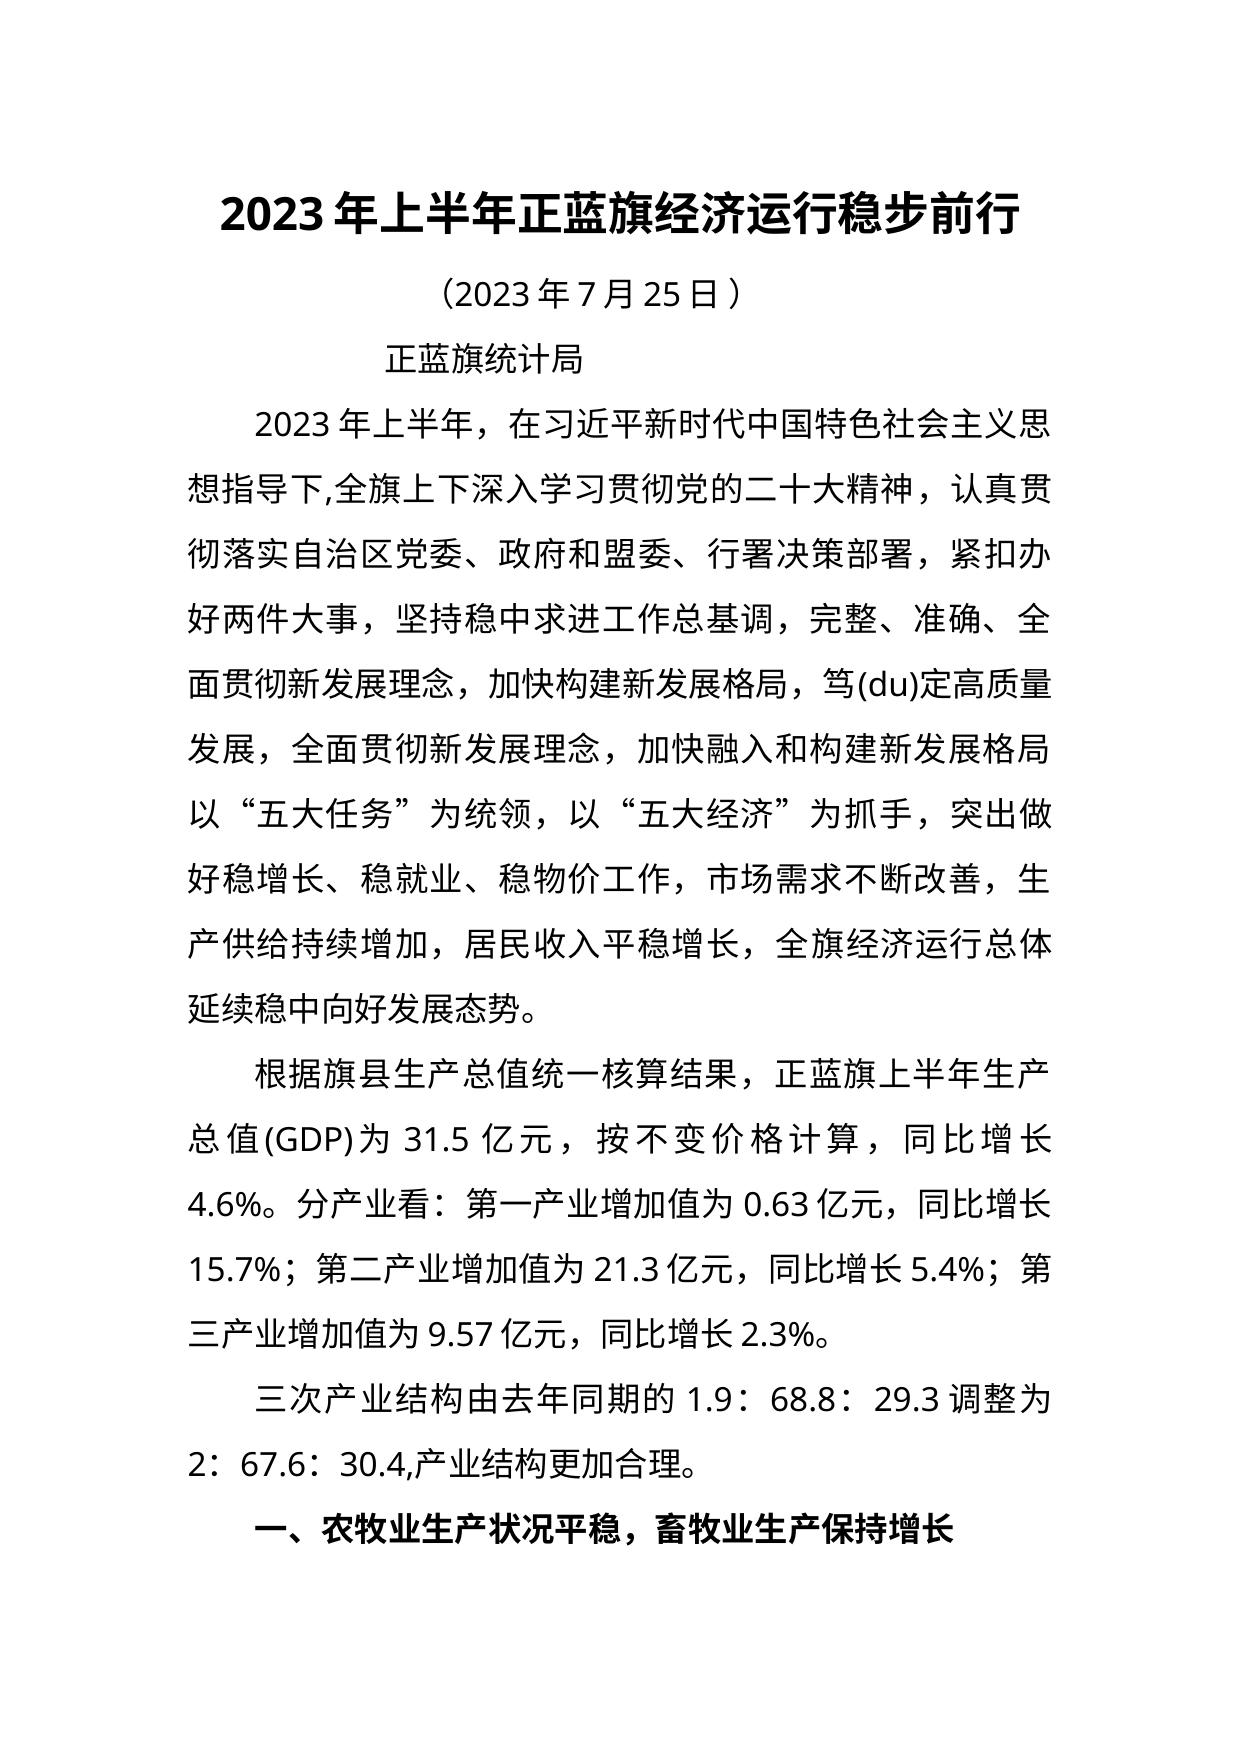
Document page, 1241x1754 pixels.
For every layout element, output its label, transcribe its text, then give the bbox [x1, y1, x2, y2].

list 农牧业生产状况平稳，畜牧业生产保持增长 [187, 1494, 1053, 1559]
text 正蓝旗统计局 [187, 324, 1053, 389]
text 2023年上半年，在习近平新时代中国特色社会主义思想指导下,全旗上下深入学习贯彻党的二十大精神，认真贯彻落实自治区党委、政府和盟委、行署决策部署，紧扣办好两件大事，坚持稳中求进工作总基调，完整、准确、全面贯彻新发展理念，加快构建新发展格局，笃(du)定高质量发展，全面贯彻新发展理念，加快融入和构建新发展格局，以“五大任务”为统领，以“五大经济”为抓手，突出做好稳增长、稳就业、稳物价工作，市场需求不断改善，生产供给持续增加，居民收入平稳增长，全旗经济运行总体延续稳中向好发展态势。 [187, 389, 1053, 1039]
text （2023年7月25日 ） [187, 259, 1053, 324]
text 2023年上半年正蓝旗经济运行稳步前行 [187, 162, 1053, 259]
text 三次产业结构由去年同期的1.9：68.8：29.3调整为2：67.6：30.4,产业结构更加合理。 [187, 1364, 1053, 1494]
text 根据旗县生产总值统一核算结果，正蓝旗上半年生产总值(GDP)为31.5亿元，按不变价格计算，同比增长4.6%。分产业看：第一产业增加值为0.63亿元，同比增长15.7%；第二产业增加值为21.3亿元，同比增长5.4%；第三产业增加值为9.57亿元，同比增长2.3%。 [187, 1039, 1053, 1364]
